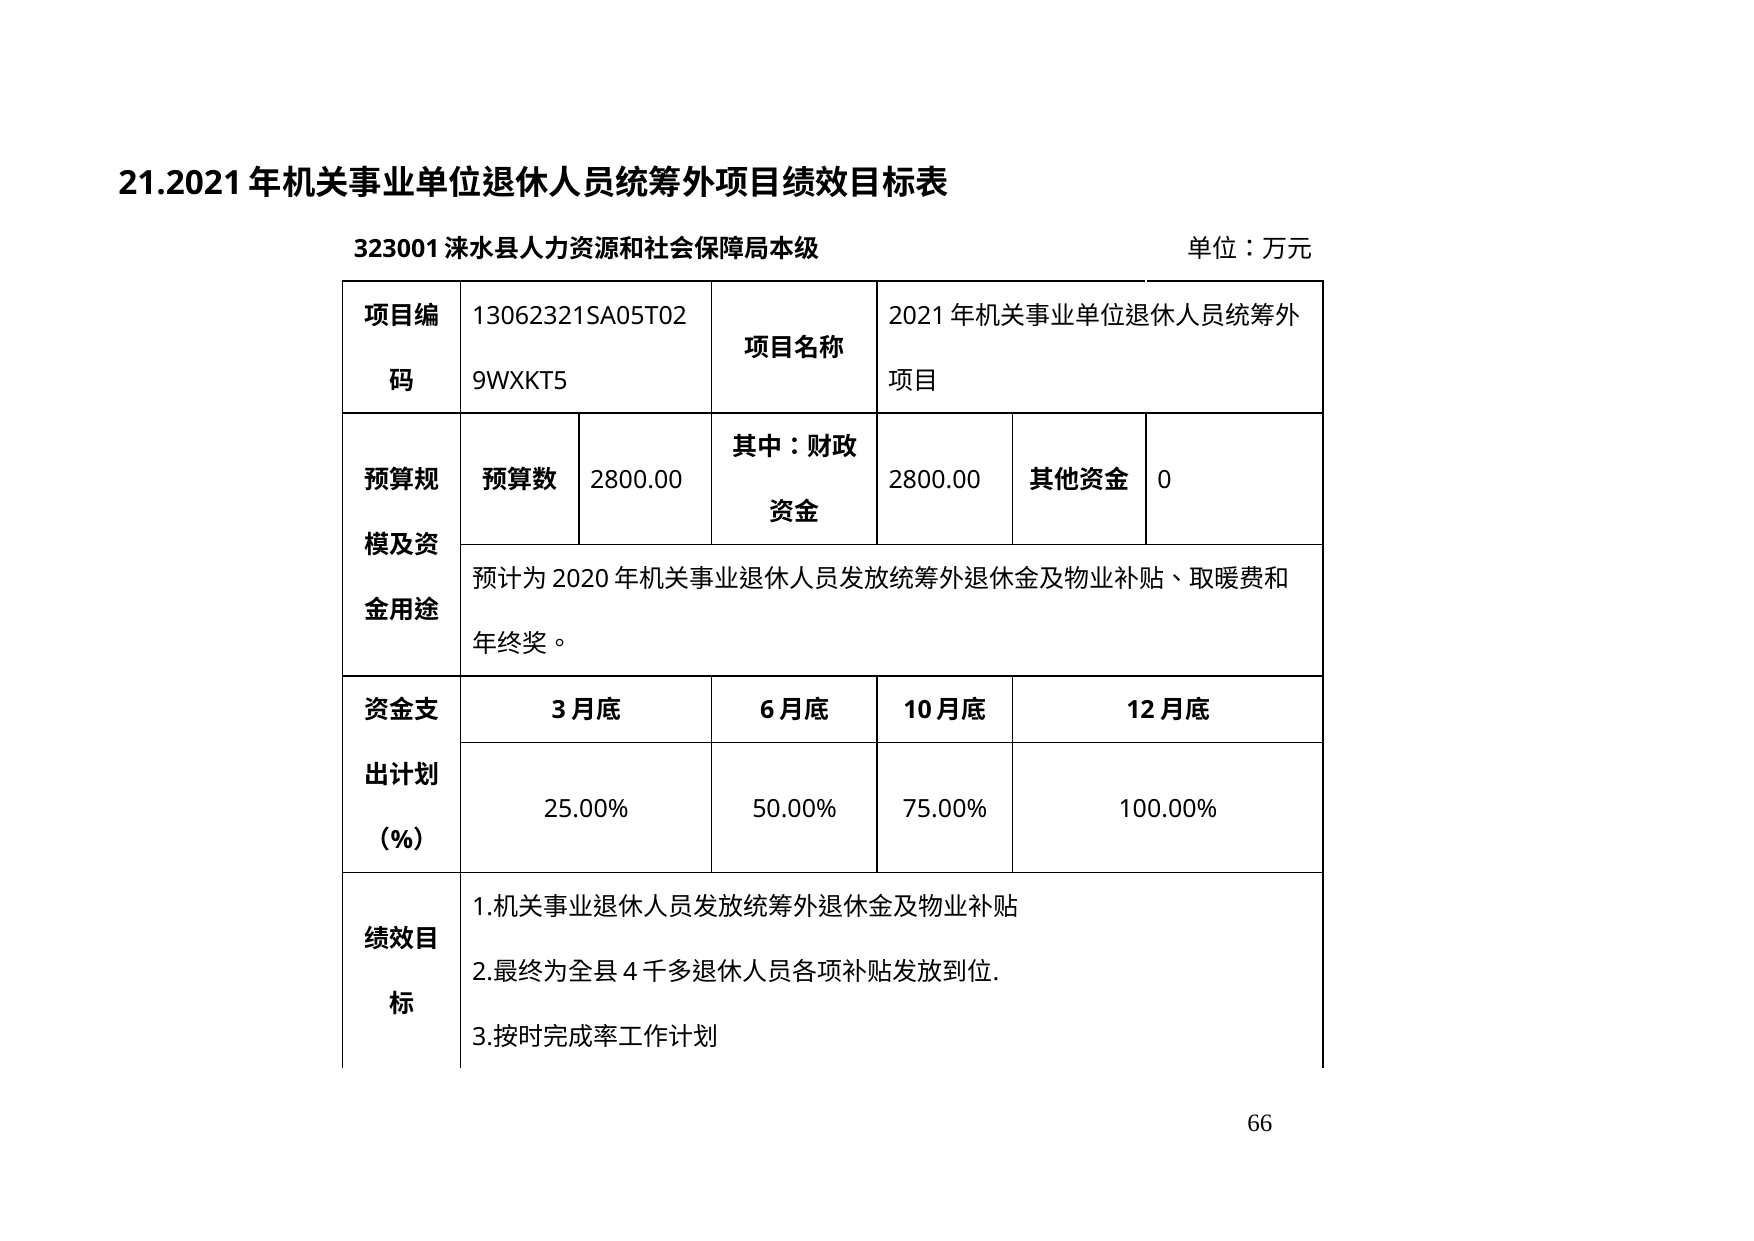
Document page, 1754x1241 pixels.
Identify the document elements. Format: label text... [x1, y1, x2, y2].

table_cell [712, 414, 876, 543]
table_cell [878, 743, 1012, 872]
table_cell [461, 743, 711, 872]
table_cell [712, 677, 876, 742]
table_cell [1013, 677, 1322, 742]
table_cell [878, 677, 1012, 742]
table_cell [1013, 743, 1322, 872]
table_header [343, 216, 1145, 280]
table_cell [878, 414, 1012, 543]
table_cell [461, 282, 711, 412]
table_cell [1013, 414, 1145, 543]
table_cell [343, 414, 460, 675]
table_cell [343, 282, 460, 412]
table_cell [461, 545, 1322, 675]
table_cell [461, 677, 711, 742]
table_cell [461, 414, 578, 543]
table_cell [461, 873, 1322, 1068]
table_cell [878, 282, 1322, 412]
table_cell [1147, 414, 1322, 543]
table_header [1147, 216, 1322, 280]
text 21.2021年机关事业单位退休人员统筹外项目绩效目标表 [118, 149, 1547, 214]
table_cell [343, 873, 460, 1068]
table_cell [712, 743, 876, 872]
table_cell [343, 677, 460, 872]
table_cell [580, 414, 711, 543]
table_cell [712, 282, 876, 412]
